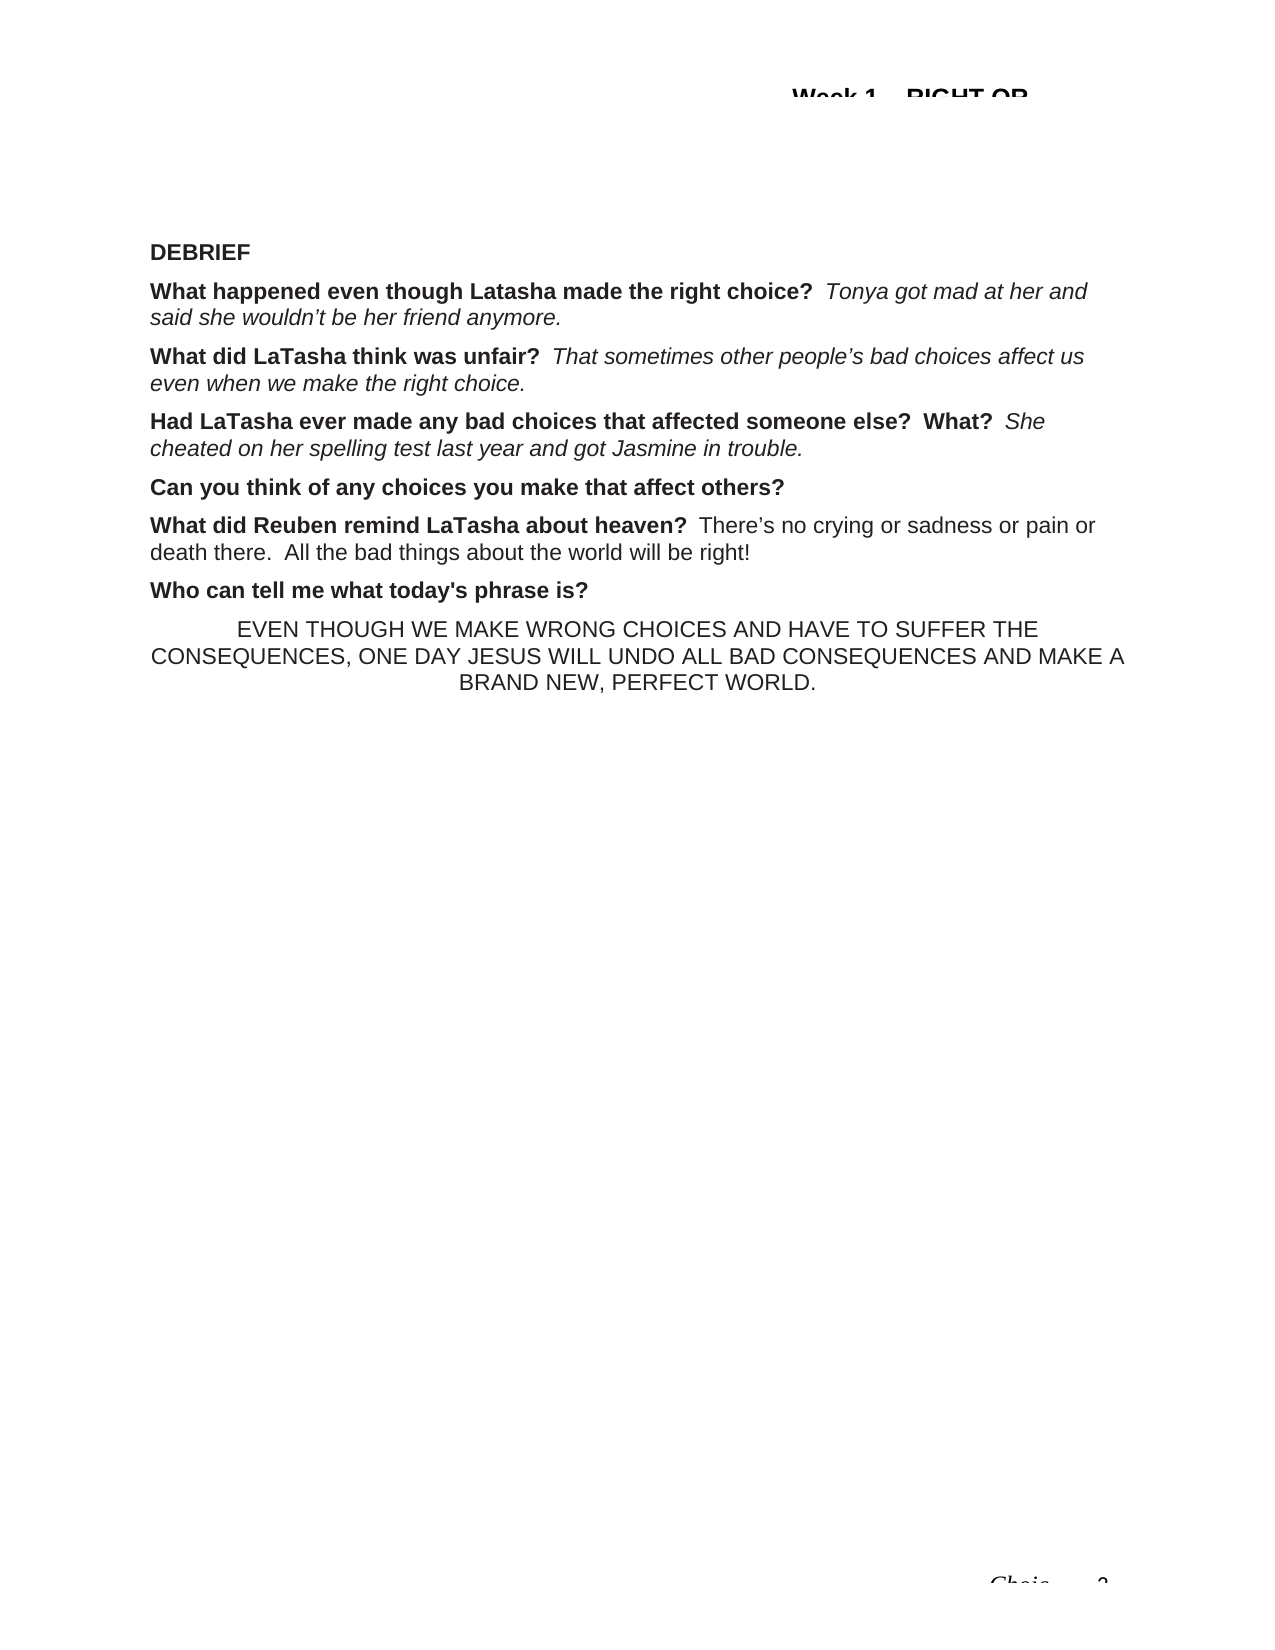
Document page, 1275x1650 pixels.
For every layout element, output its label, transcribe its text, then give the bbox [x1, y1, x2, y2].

text EVEN THOUGH WE MAKE WRONG CHOICES AND HAVE TO SUFFER THE CONSEQUENCES, ONE DAY JESUS WILL UNDO ALL BAD CONSEQUENCES AND MAKE A BRAND NEW, PERFECT WORLD. [150, 616, 1125, 695]
text What did Reuben remind LaTasha about heaven? There’s no crying or sadness or pain or death there. All the bad things about the world will be right! [150, 512, 1117, 565]
subtitle DEBRIEF [150, 239, 1135, 266]
subtitle Who can tell me what today's phrase is? [150, 577, 732, 604]
text What happened even though Latasha made the right choice? Tonya got mad at her and said she wouldn’t be her friend anymore. [150, 278, 1109, 331]
text Had LaTasha ever made any bad choices that affected someone else? What? She cheated on her spelling test last year and got Jasmine in trouble. [150, 408, 1117, 461]
text What did LaTasha think was unfair? That sometimes other people’s bad choices affect us even when we make the right choice. [150, 343, 1117, 396]
subtitle Can you think of any choices you make that affect others? [150, 473, 1116, 500]
